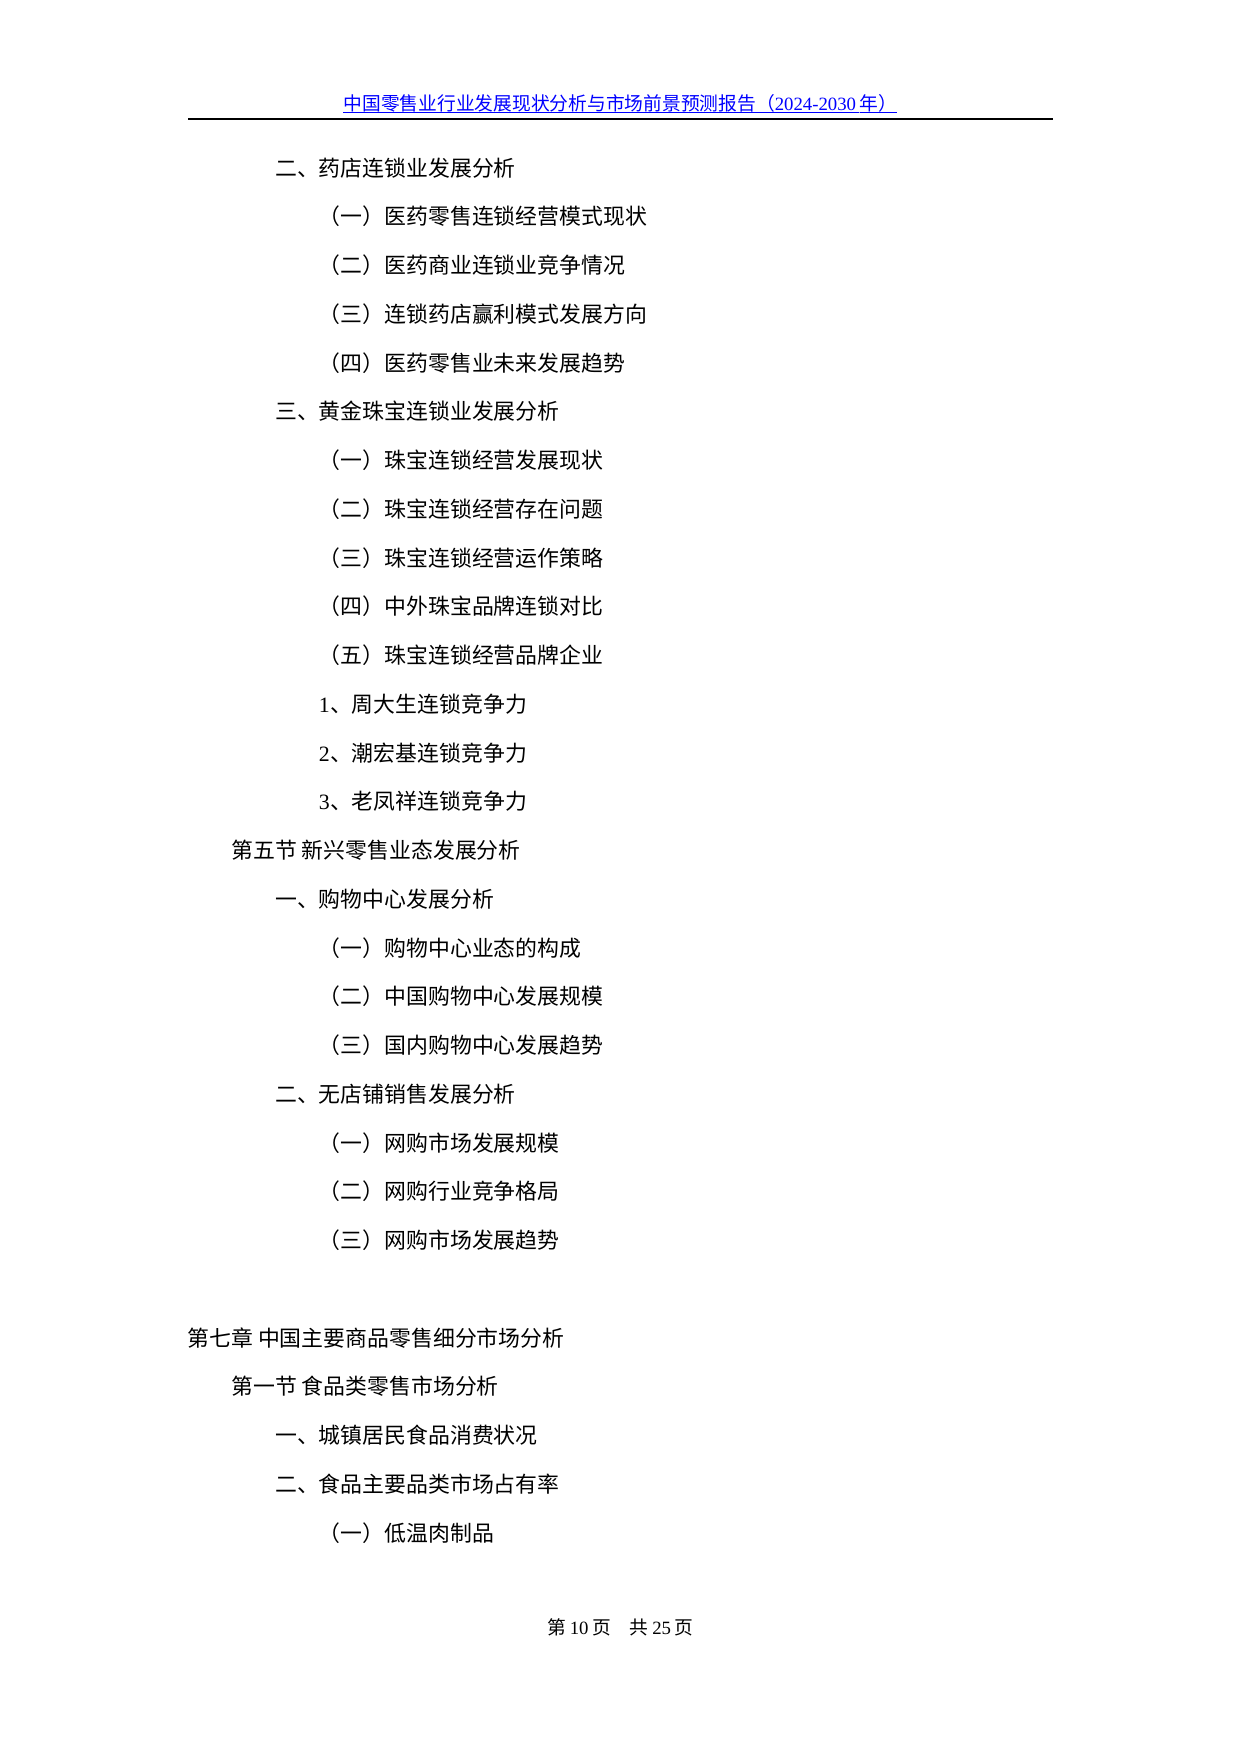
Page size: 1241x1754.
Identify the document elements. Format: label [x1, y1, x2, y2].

text [187, 150, 1053, 1548]
